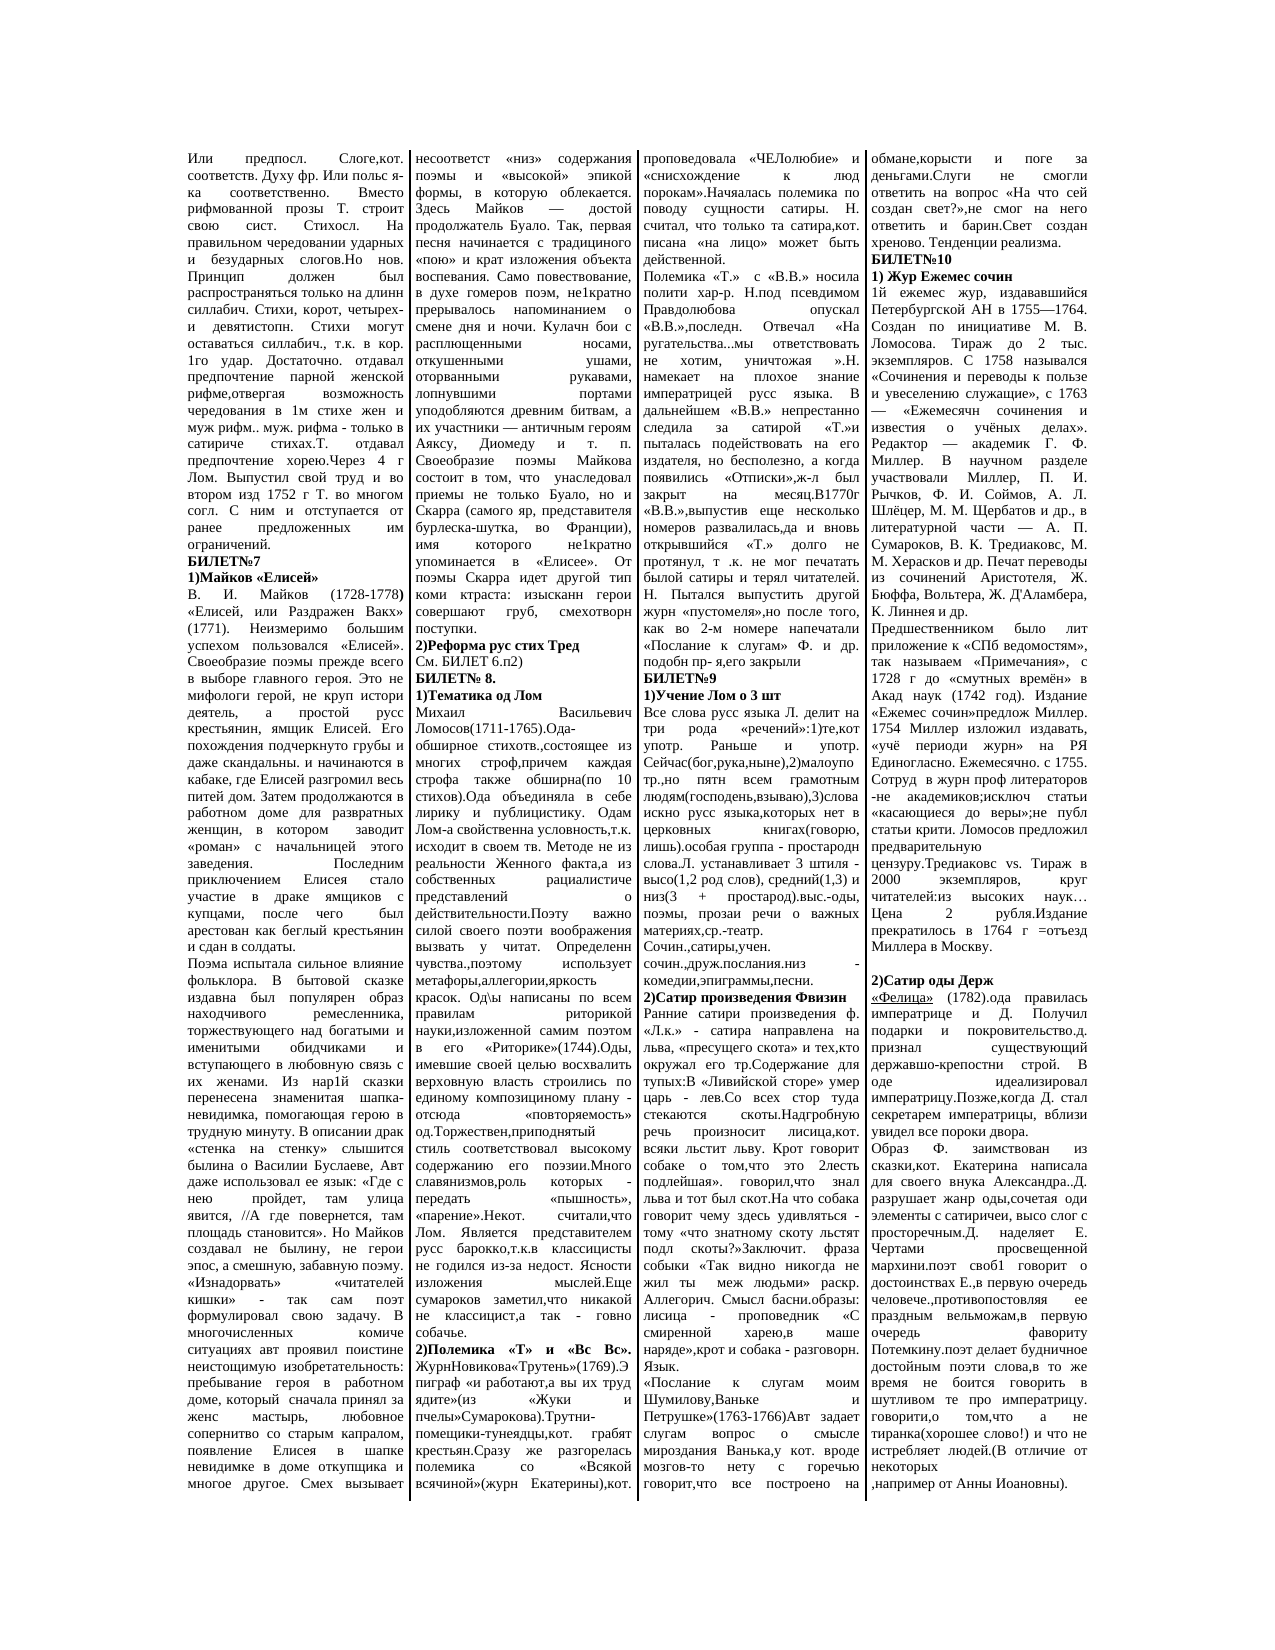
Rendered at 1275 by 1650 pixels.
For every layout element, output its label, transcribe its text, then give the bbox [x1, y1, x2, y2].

text Поэма испытала сильное влияние фольклора. В бытовой сказке издавна был популярен образ находчивого ремесленника, торжествующего над богатыми и именитыми обидчиками и вступающего в любовную связь с их женами. Из нар1й сказки перенесена знаменитая шапка-невидимка, помогающая герою в трудную минуту. В описании драк «стенка на стенку» слышится былина о Василии Буслаеве, Авт даже использовал ее язык: «Где с нею пройдет, там улица явится, //А где повернется, там площадь становится». Но Майков создавал не былину, не герои эпос, а смешную, забавную поэму. «Изнадорвать» «читателей кишки» - так сам поэт формулировал свою задачу. В многочисленных комиче ситуациях авт проявил поистине неистощимую изобретательность: пребывание героя в работном доме, который сначала принял за женс мастырь, любовное сопернитво со старым капралом, появление Елисея в шапке невидимке в доме откупщика и многое другое. Смех вызывает несоответст «низ» содержания поэмы и «высокой» эпикой формы, в которую облекается. Здесь Майков — достой продолжатель Буало. Так, первая песня начинается с традициного «пою» и крат изложения объекта воспевания. Само повествование, в духе гомеров поэм, не1кратно прерывалось напоминанием о смене дня и ночи. Кулачн бои с расплющенными носами, откушенными ушами, оторванными рукавами, лопнувшими портами уподобляются древним битвам, а их участники — античным героям Аяксу, Диомеду и т. п. Своеобразие поэмы Майкова состоит в том, что унаследовал приемы не только Буало, но и Скарра (самого яр, представителя бурлеска-шутка, во Франции), имя которого не1кратно упоминается в «Елисее». От поэмы Скарра идет другой тип коми ктраста: изысканн герои совершают груб, смехотворн поступки. [187, 955, 404, 1492]
text Все слова русс языка Л. делит на три рода «речений»:1)те,кот употр. Раньше и употр. Сейчас(бог,рука,ныне),2)малоупотр.,но пятн всем грамотным людям(господень,взываю),3)слова искно русс языка,которых нет в церковных книгах(говорю, лишь).особая группа - простародн слова.Л. устанавливает 3 штиля - высо(1,2 род слов), средний(1,3) и низ(3 + простарод).выс.-оды, поэмы, прозаи речи о важных материях,ср.-театр. Сочин.,сатиры,учен. сочин.,друж.послания.низ - комедии,эпиграммы,песни. [643, 703, 859, 988]
text БИЛЕТ№9 1)Учение Лом о 3 шт [643, 670, 859, 703]
text «Фелица» (1782).ода правилась императрице и Д. Получил подарки и покровительство.д. признал существующий державшо-крепостни строй. В оде идеализировал императрицу.Позже,когда Д. стал секретарем императрицы, вблизи увидел все пороки двора. [871, 988, 1087, 1139]
text 1)Тематика од Лом [415, 687, 632, 703]
text Образ Ф. заимствован из сказки,кот. Екатерина написала для своего внука Александра..Д. разрушает жанр оды,сочетая оди элементы с сатиричеи, высо слог с просторечным.Д. наделяет Е. Чертами просвещенной мархини.поэт своб1 говорит о достоинствах Е.,в первую очередь человече.,противопостовляя ее праздным вельможам,в первую очередь фавориту Потемкину.поэт делает будничное достойным поэти слова,в то же время не боится говорить в шутливом те про императрицу. говорити,о том,что а не тиранка(хорошее слово!) и что не истребляет людей.(В отличие от некоторых [871, 1139, 1087, 1475]
text 2)Сатир оды Держ [871, 972, 1087, 988]
text БИЛЕТ№ 8. [415, 670, 632, 687]
text Михаил Васильевич Ломосов(1711-1765).Ода-обширное стихотв.,состоящее из многих строф,причем каждая строфа также обширна(по 10 стихов).Ода объединяла в себе лирику и публицистику. Одам Лом-а свойственна условность,т.к. исходит в своем тв. Методе не из реальности Женного факта,а из собственных рациалистиче представлений о действительности.Поэту важно силой своего поэти воображения вызвать у читат. Определенн чувства.,поэтому использует метафоры,аллегории,яркость красок. Од\ы написаны по всем правилам риторикой науки,изложенной самим поэтом в его «Риторике»(1744).Оды, имевшие своей целью восхвалить верховную власть строились по единому композициному плану - отсюда «повторяемость» од.Торжествен,приподнятый стиль соответствовал высокому содержанию его поэзии.Много славянизмов,роль которых - передать «пышность», «парение».Некот. считали,что Лом. Является представителем русс барокко,т.к.в классицисты не годился из-за недост. Ясности изложения мыслей.Еще сумароков заметил,что никакой не классицист,а так - говно собачье. [415, 703, 632, 1341]
text ,например от Анны Иоановны). [871, 1475, 1087, 1492]
text 2)Реформа рус стих Тред [415, 636, 632, 653]
text 2)Полемика «Т» и «Вс Вс». ЖурнНовикова«Трутень»(1769).Эпиграф «и работают,а вы их труд ядите»(из «Жуки и пчелы»Сумарокова).Трутни-помещики-тунеядцы,кот. грабят крестьян.Сразу же разгорелась полемика со «Всякой всячиной»(журн Екатерины),кот. проповедовала «ЧЕЛолюбие» и «снисхождение к люд порокам».Начяалась полемика по поводу сущности сатиры. Н. считал, что только та сатира,кот. писана «на лицо» может быть действенной. [415, 1341, 632, 1492]
text См. БИЛЕТ 6.п2) [415, 653, 632, 670]
text Поэма испытала сильное влияние фольклора. В бытовой сказке издавна был популярен образ находчивого ремесленника, торжествующего над богатыми и именитыми обидчиками и вступающего в любовную связь с их женами. Из нар1й сказки перенесена знаменитая шапка-невидимка, помогающая герою в трудную минуту. В описании драк «стенка на стенку» слышится былина о Василии Буслаеве, Авт даже использовал ее язык: «Где с нею пройдет, там улица явится, //А где повернется, там площадь становится». Но Майков создавал не былину, не герои эпос, а смешную, забавную поэму. «Изнадорвать» «читателей кишки» - так сам поэт формулировал свою задачу. В многочисленных комиче ситуациях авт проявил поистине неистощимую изобретательность: пребывание героя в работном доме, который сначала принял за женс мастырь, любовное сопернитво со старым капралом, появление Елисея в шапке невидимке в доме откупщика и многое другое. Смех вызывает несоответст «низ» содержания поэмы и «высокой» эпикой формы, в которую облекается. Здесь Майков — достой продолжатель Буало. Так, первая песня начинается с традициного «пою» и крат изложения объекта воспевания. Само повествование, в духе гомеров поэм, не1кратно прерывалось напоминанием о смене дня и ночи. Кулачн бои с расплющенными носами, откушенными ушами, оторванными рукавами, лопнувшими портами уподобляются древним битвам, а их участники — античным героям Аяксу, Диомеду и т. п. Своеобразие поэмы Майкова состоит в том, что унаследовал приемы не только Буало, но и Скарра (самого яр, представителя бурлеска-шутка, во Франции), имя которого не1кратно упоминается в «Елисее». От поэмы Скарра идет другой тип коми ктраста: изысканн герои совершают груб, смехотворн поступки. [415, 150, 632, 636]
text БИЛЕТ№7 [187, 552, 404, 569]
text 1)Майков «Елисей» В. И. Майков (1728-1778) «Елисей, или Раздражен Вакх» (1771). Неизмеримо большим успехом пользовался «Елисей». Своеобразие поэмы прежде всего в выборе главного героя. Это не мифологи герой, не круп истори деятель, а простой русс крестьянин, ямщик Елисей. Его похождения подчеркнуто грубы и даже скандальны. и начинаются в кабаке, где Елисей разгромил весь питей дом. Затем продолжаются в работном доме для развратных женщин, в котором заводит «роман» с начальницей этого заведения. Последним приключением Елисея стало участие в драке ямщиков с купцами, после чего был арестован как беглый крестьянин и сдан в солдаты. [187, 569, 404, 955]
text «Послание к слугам моим Шумилову,Ваньке и Петрушке»(1763-1766)Авт задает слугам вопрос о смысле мироздания Ванька,у кот. вроде мозгов-то нету с горечью говорит,что все построено на обмане,корысти и поге за деньгами.Слуги не смогли ответить на вопрос «На что сей создан свет?»,не смог на него ответить и барин.Свет создан хреново. Тенденции реализма. [643, 1374, 859, 1492]
text БИЛЕТ№10 [871, 251, 1087, 267]
text Полемика «Т.» с «В.В.» носила полити хар-р. Н.под псевдимом Правдолюбова опускал «В.В.»,последн. Отвечал «На ругательства...мы ответствовать не хотим, уничтожая ».Н. намекает на плохое знание императрицей русс языка. В дальнейшем «В.В.» непрестанно следила за сатирой «Т.»и пыталась подействовать на его издателя, но бесполезно, а когда появились «Отписки»,ж-л был закрыт на месяц.В1770г «В.В.»,выпустив еще несколько номеров развалилась,да и вновь открывшийся «Т.» долго не протянул, т .к. не мог печатать былой сатиры и терял читателей. Н. Пытался выпустить другой журн «пустомеля»,но после того, как во 2-м номере напечатали «Послание к слугам» Ф. и др. подобн пр- я,его закрыли [643, 267, 859, 670]
text Ранние сатири произведения ф. «Л.к.» - сатира направлена на льва, «пресущего скота» и тех,кто окружал его тр.Содержание для тупых:В «Ливийской сторе» умер царь - лев.Со всех стор туда стекаются скоты.Надгробную речь произносит лисица,кот. всяки льстит льву. Крот говорит собаке о том,что это 2лесть подлейшая». говорил,что знал льва и тот был скот.На что собака говорит чему здесь удивляться - тому «что знатному скоту льстят подл скоты?»Заключит. фраза собыки «Так видно никогда не жил ты меж людьми» раскр. Аллегорич. Смысл басни.образы: лисица - проповедник «С смиренной харею,в маше наряде»,крот и собака - разговорн. Язык. [643, 1005, 859, 1374]
text «Послание к слугам моим Шумилову,Ваньке и Петрушке»(1763-1766)Авт задает слугам вопрос о смысле мироздания Ванька,у кот. вроде мозгов-то нету с горечью говорит,что все построено на обмане,корысти и поге за деньгами.Слуги не смогли ответить на вопрос «На что сей создан свет?»,не смог на него ответить и барин.Свет создан хреново. Тенденции реализма. [871, 150, 1087, 251]
text 2)Сатир произведения Фвизин [643, 988, 859, 1005]
text 2)Полемика «Т» и «Вс Вс». ЖурнНовикова«Трутень»(1769).Эпиграф «и работают,а вы их труд ядите»(из «Жуки и пчелы»Сумарокова).Трутни-помещики-тунеядцы,кот. грабят крестьян.Сразу же разгорелась полемика со «Всякой всячиной»(журн Екатерины),кот. проповедовала «ЧЕЛолюбие» и «снисхождение к люд порокам».Начяалась полемика по поводу сущности сатиры. Н. считал, что только та сатира,кот. писана «на лицо» может быть действенной. [643, 150, 859, 267]
text 1) Жур Ежемес сочин 1й ежемес жур, издававшийся Петербургской АН в 1755—1764. Создан по инициативе М. В. Ломосова. Тираж до 2 тыс. экземпляров. С 1758 назывался «Сочинения и переводы к пользе и увеселению служащие», с 1763 — «Ежемесячн сочинения и известия о учёных делах». Редактор — академик Г. Ф. Миллер. В научном разделе участвовали Миллер, П. И. Рычков, Ф. И. Соймов, А. Л. Шлёцер, М. М. Щербатов и др., в литературной части — А. П. Сумароков, В. К. Тредиаковс, М. М. Херасков и др. Печат переводы из сочинений Аристотеля, Ж. Бюффа, Вольтера, Ж. Д'Аламбера, К. Линнея и др. Предшественником было лит приложение к «СПб ведомостям», так называем «Примечания», с 1728 г до «смутных времён» в Акад наук (1742 год). Издание «Ежемес сочин»предлож Миллер. 1754 Миллер изложил издавать, «учё периоди журн» на РЯ Единогласно. Ежемесячно. с 1755. Сотруд в журн проф литераторов -не академиков;исключ статьи «касающиеся до веры»;не публ статьи крити. Ломосов предложил предварительную цензуру.Тредиаковс vs. Тираж в 2000 экземпляров, круг читателей:из высоких наук… Цена 2 рубля.Издание прекратилось в 1764 г =отъезд Миллера в Москву. [871, 267, 1087, 955]
